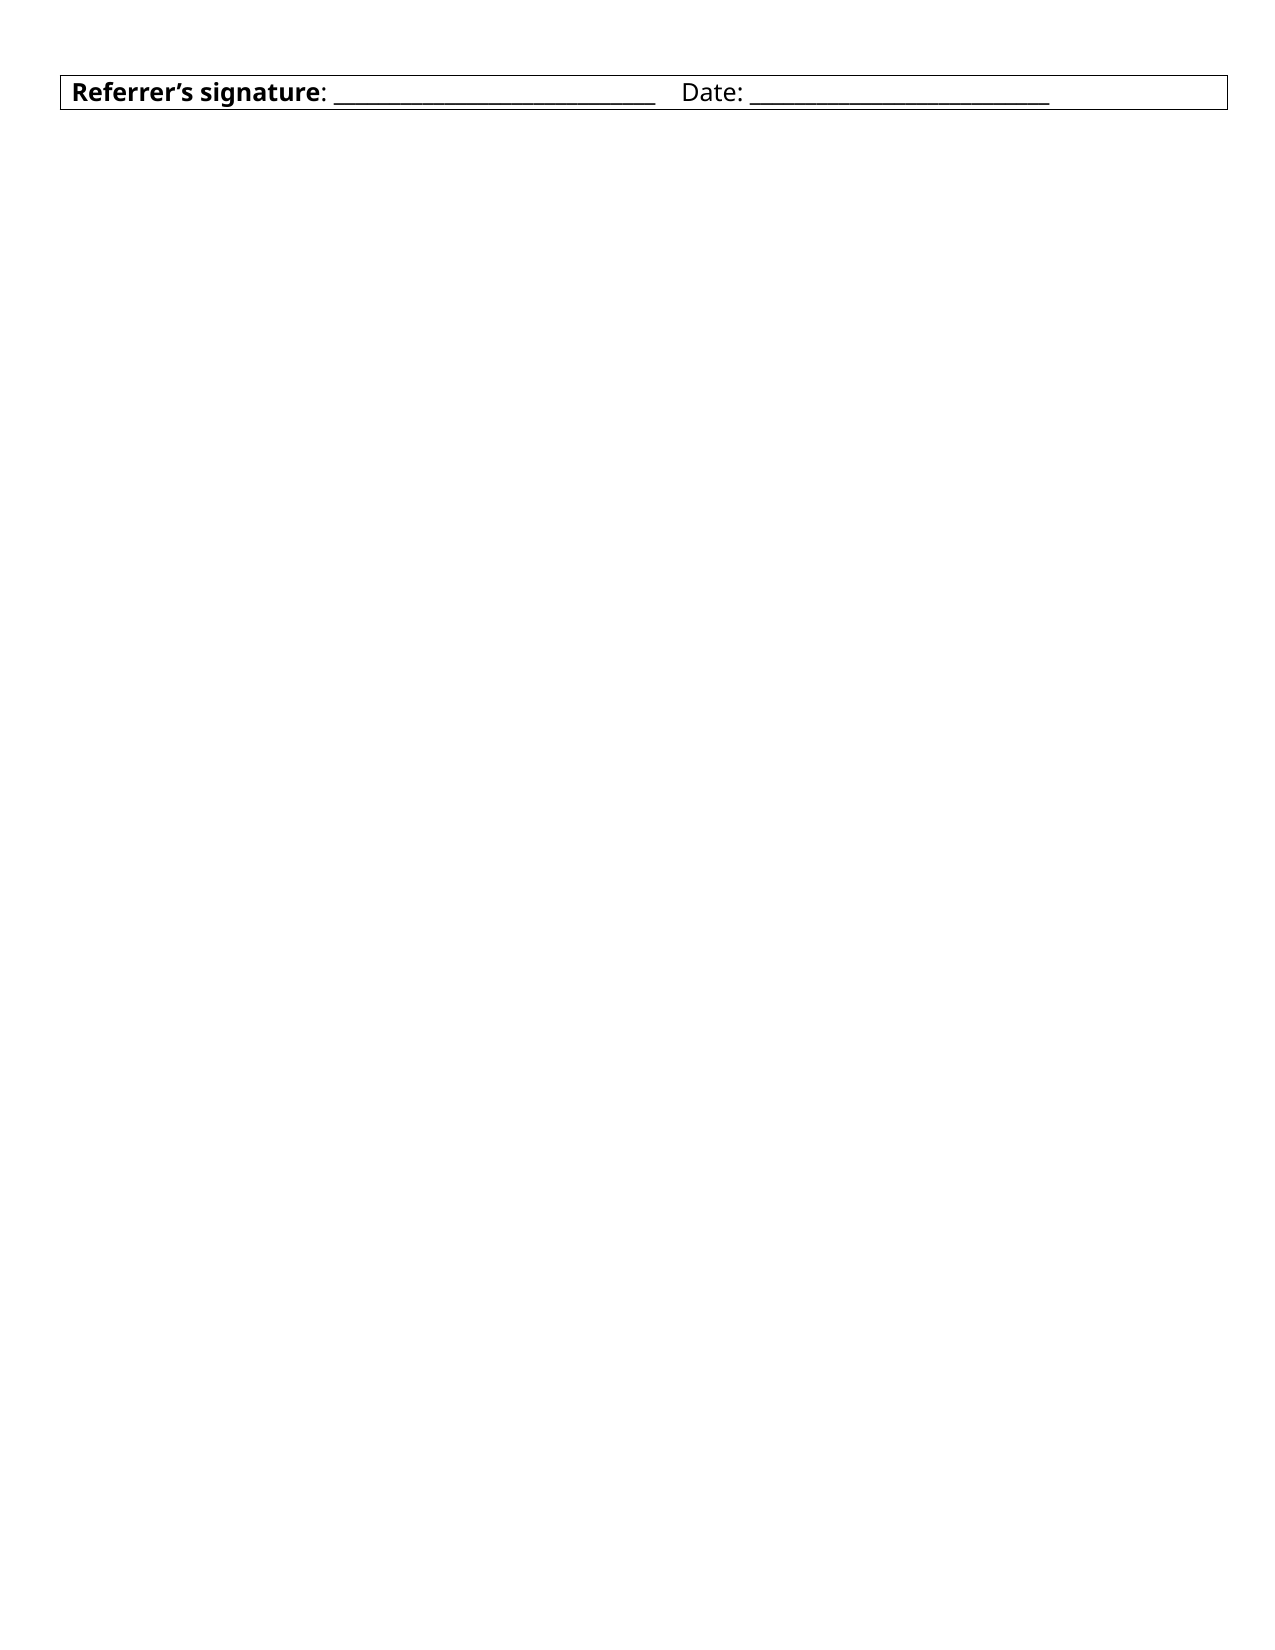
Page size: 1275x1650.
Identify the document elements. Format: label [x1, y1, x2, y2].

table_cell [61, 76, 1227, 109]
